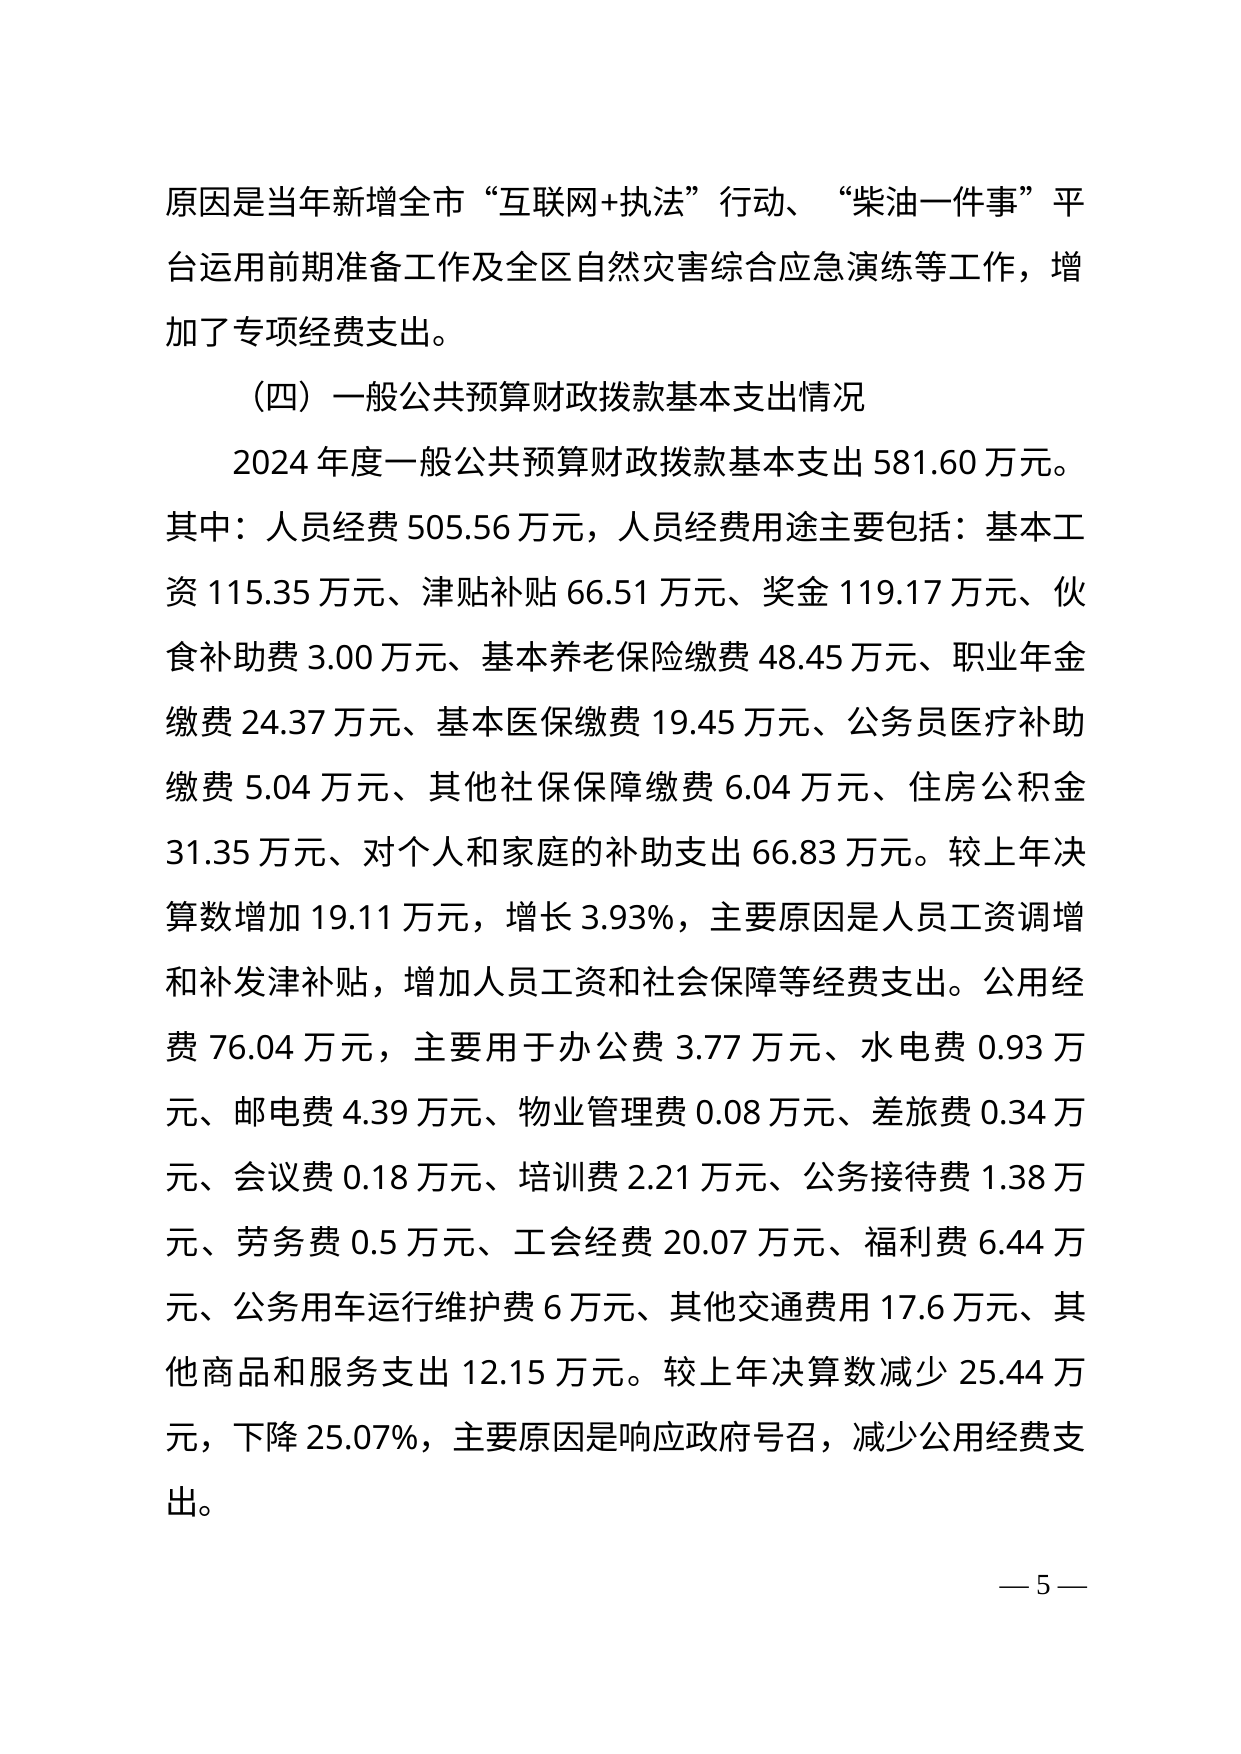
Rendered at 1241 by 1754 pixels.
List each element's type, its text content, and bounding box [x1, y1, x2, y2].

text 2024年度一般公共预算财政拨款基本支出581.60万元。其中：人员经费505.56万元，人员经费用途主要包括：基本工资115.35万元、津贴补贴66.51万元、奖金119.17万元、伙食补助费3.00万元、基本养老保险缴费48.45万元、职业年金缴费24.37万元、基本医保缴费19.45万元、公务员医疗补助缴费5.04万元、其他社保保障缴费6.04万元、住房公积金31.35万元、对个人和家庭的补助支出66.83万元。较上年决算数增加19.11万元，增长3.93%，主要原因是人员工资调增和补发津补贴，增加人员工资和社会保障等经费支出。公用经费76.04万元，主要用于办公费3.77万元、水电费0.93万元、邮电费4.39万元、物业管理费0.08万元、差旅费0.34万元、会议费0.18万元、培训费2.21万元、公务接待费1.38万元、劳务费0.5万元、工会经费20.07万元、福利费6.44万元、公务用车运行维护费6万元、其他交通费用17.6万元、其他商品和服务支出12.15万元。较上年决算数减少25.44万元，下降25.07%，主要原因是响应政府号召，减少公用经费支出。 [165, 427, 1087, 1532]
text （四）一般公共预算财政拨款基本支出情况 [165, 362, 1087, 427]
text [165, 167, 1087, 362]
